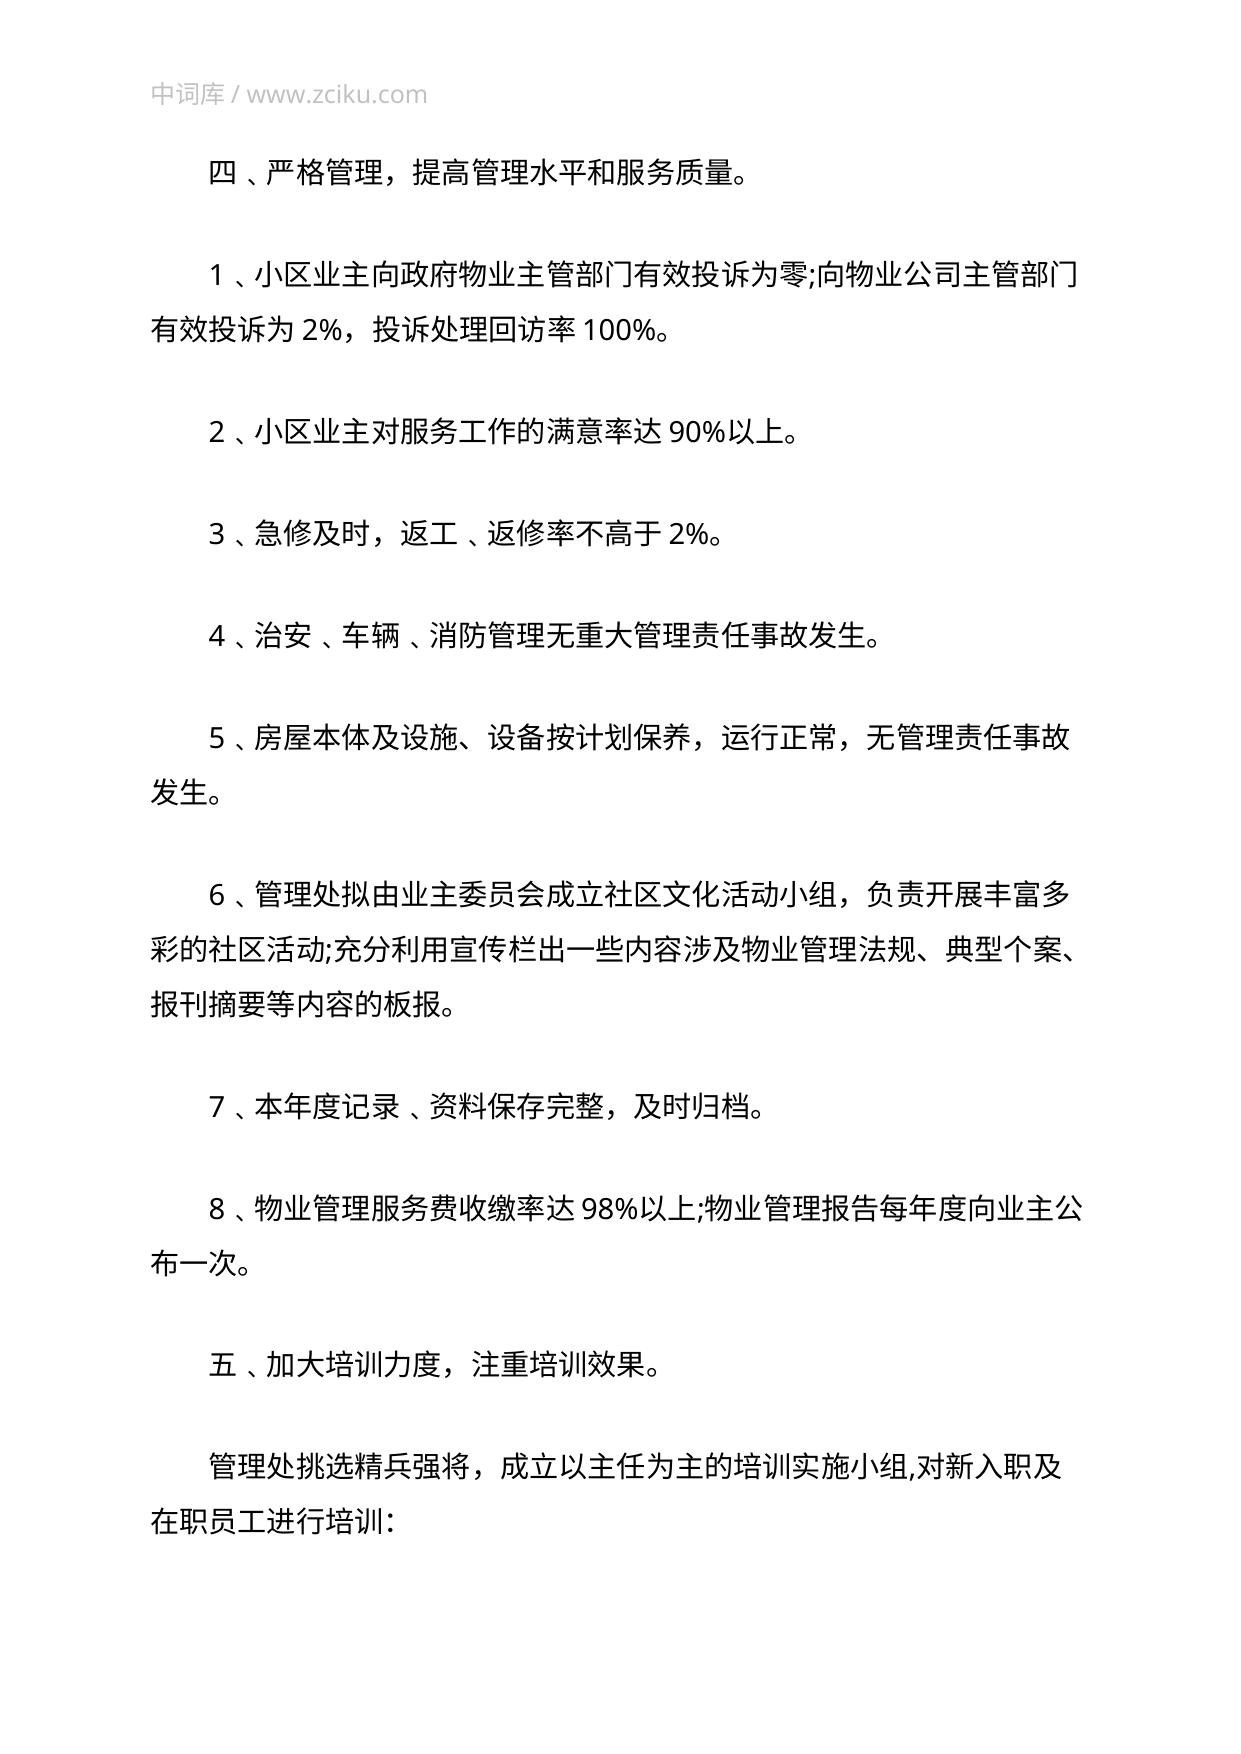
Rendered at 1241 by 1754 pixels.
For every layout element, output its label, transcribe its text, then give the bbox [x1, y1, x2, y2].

text 管理处挑选精兵强将，成立以主任为主的培训实施小组,对新入职及在职员工进行培训： [150, 1444, 1090, 1541]
text 6﹑管理处拟由业主委员会成立社区文化活动小组，负责开展丰富多彩的社区活动;充分利用宣传栏出一些内容涉及物业管理法规、典型个案、报刊摘要等内容的板报。 [150, 871, 1090, 1024]
text 4﹑治安﹑车辆﹑消防管理无重大管理责任事故发生。 [150, 613, 1090, 655]
text 3﹑急修及时，返工﹑返修率不高于2%。 [150, 511, 1090, 553]
text 四﹑严格管理，提高管理水平和服务质量。 [150, 150, 1090, 192]
text 五﹑加大培训力度，注重培训效果。 [150, 1342, 1090, 1384]
text 5﹑房屋本体及设施、设备按计划保养，运行正常，无管理责任事故发生。 [150, 715, 1090, 812]
text 7﹑本年度记录﹑资料保存完整，及时归档。 [150, 1083, 1090, 1126]
text 2﹑小区业主对服务工作的满意率达90%以上。 [150, 409, 1090, 451]
text 8﹑物业管理服务费收缴率达98%以上;物业管理报告每年度向业主公布一次。 [150, 1185, 1090, 1282]
text 1﹑小区业主向政府物业主管部门有效投诉为零;向物业公司主管部门有效投诉为2%，投诉处理回访率100%。 [150, 252, 1090, 349]
